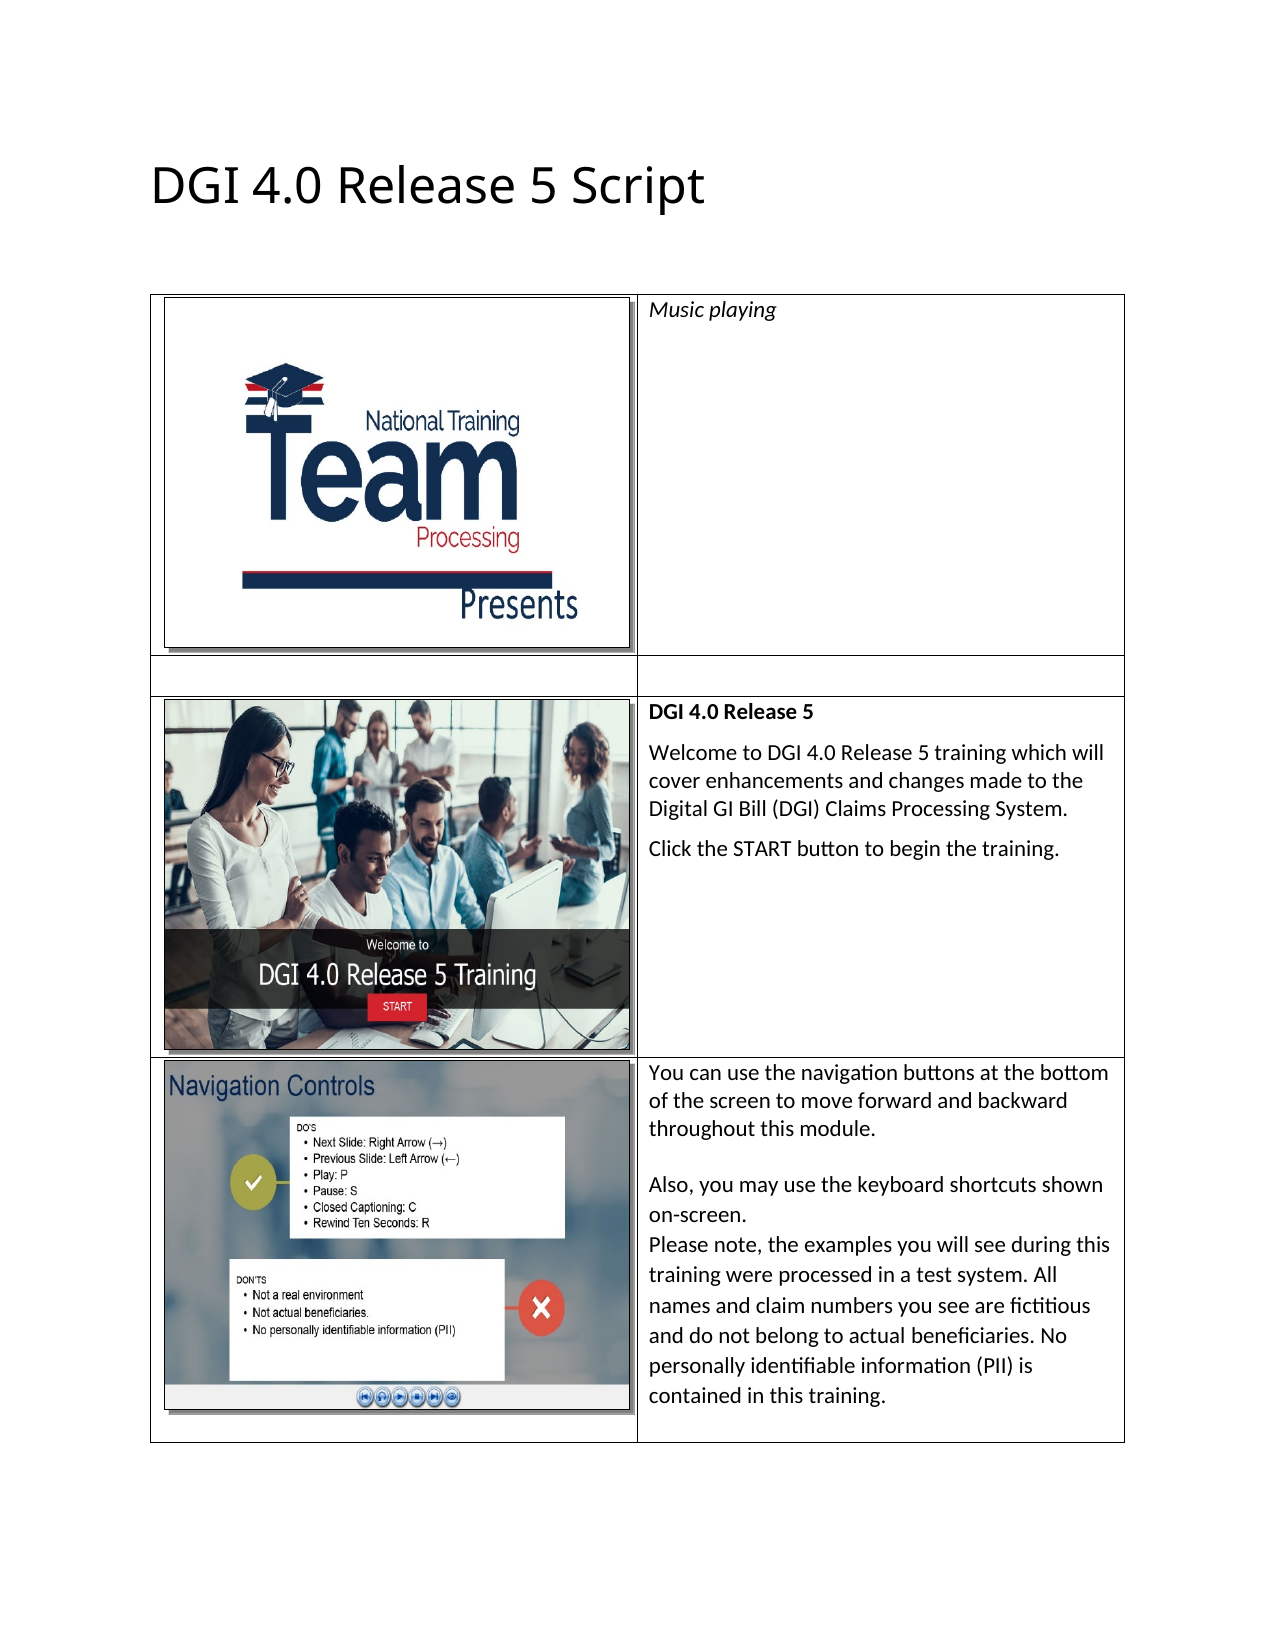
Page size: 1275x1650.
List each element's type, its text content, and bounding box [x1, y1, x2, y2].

table_cell [151, 1058, 637, 1442]
table_cell [151, 656, 637, 696]
table_cell [151, 697, 637, 1057]
table_header Music playing [638, 295, 1124, 655]
text DGI 4.0 Release 5 Script [150, 150, 1125, 218]
table_cell DGI 4.0 Release 5 Welcome to DGI 4.0 Release 5 training which will cover enhancements and changes made to the Digital GI Bill (DGI) Claims Processing System. Click the START button to begin the training. [638, 697, 1124, 1057]
table_cell [638, 656, 1124, 696]
picture [165, 298, 629, 647]
table_header [151, 295, 637, 655]
table_cell You can use the navigation buttons at the bottom of the screen to move forward and backward throughout this module. Also, you may use the keyboard shortcuts shown on-screen. Please note, the examples you will see during this training were processed in a test system. All names and claim numbers you see are fictitious and do not belong to actual beneficiaries. No personally identifiable information (PII) is contained in this training. [638, 1058, 1124, 1442]
picture [165, 1061, 629, 1409]
picture [165, 700, 629, 1049]
